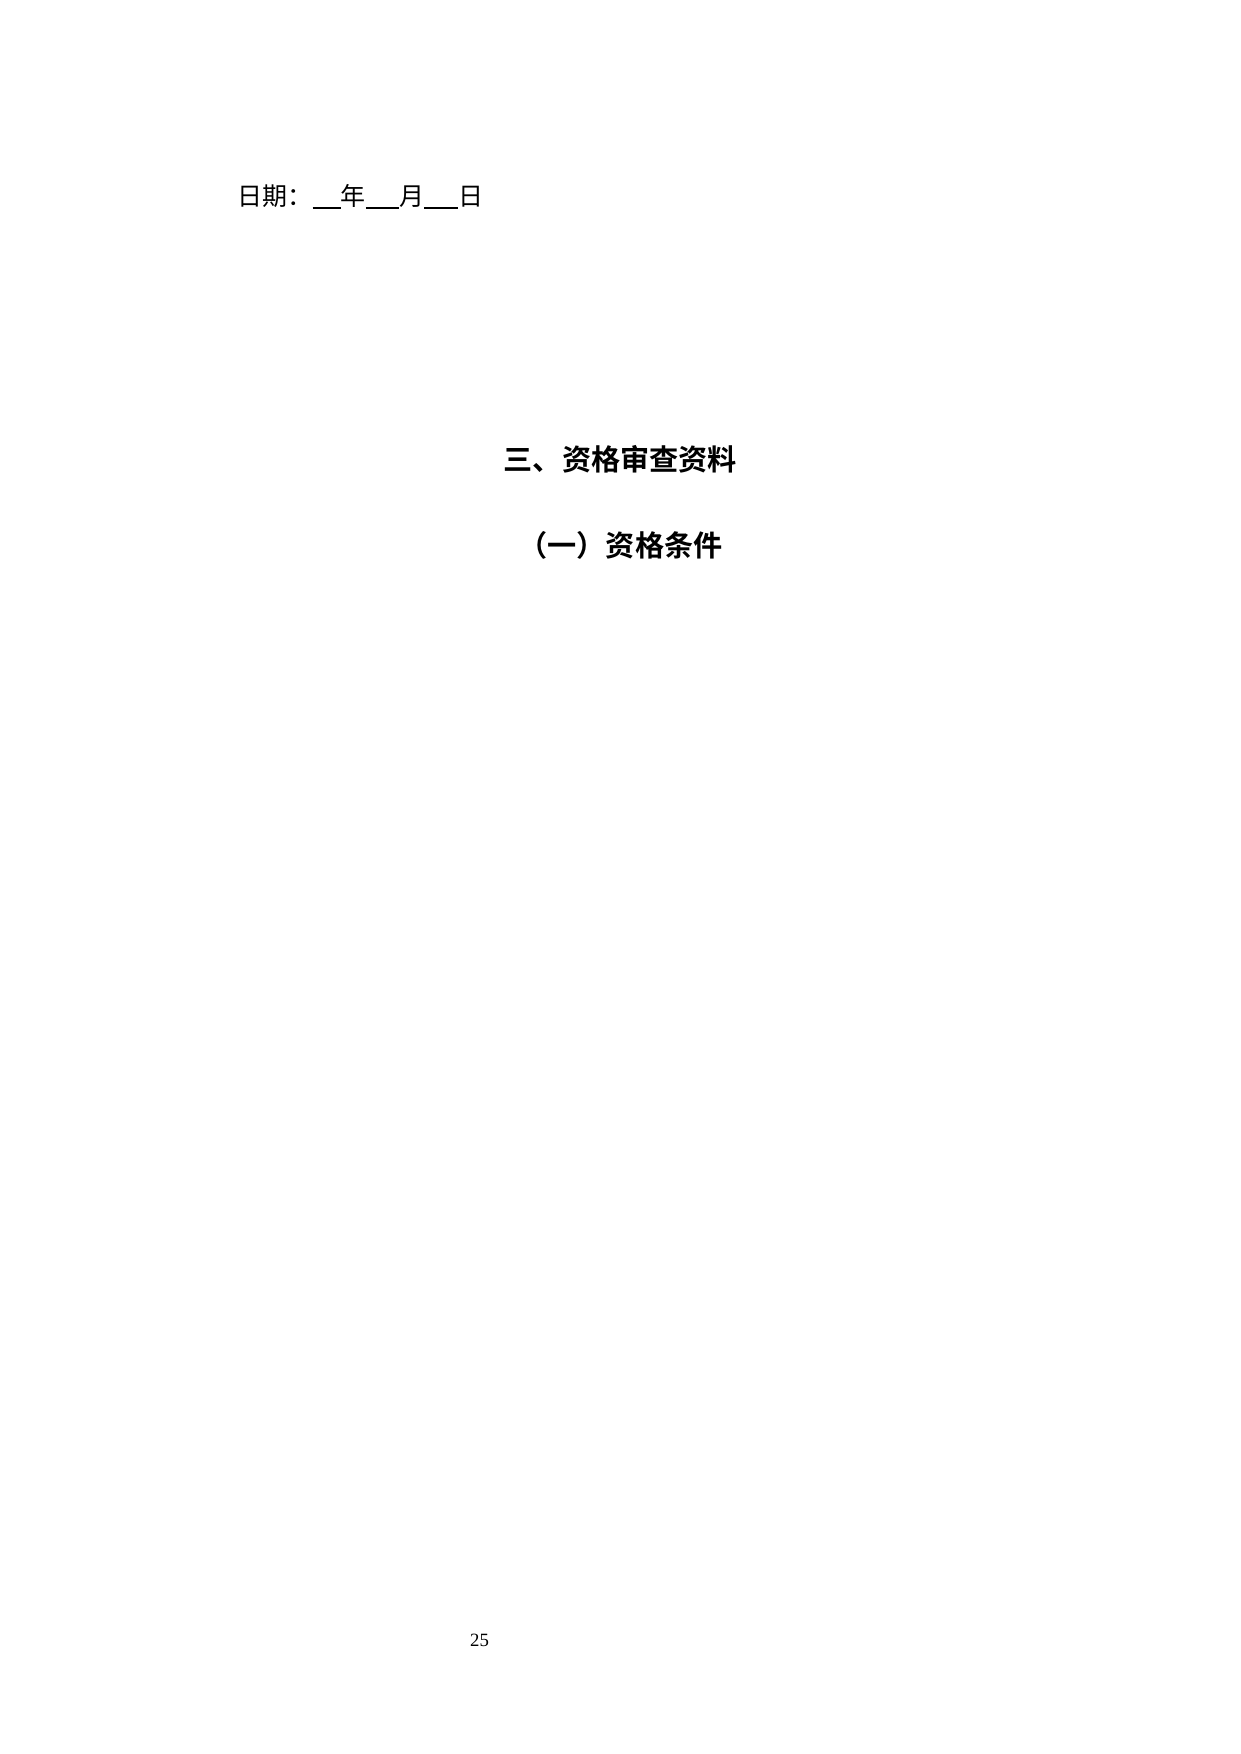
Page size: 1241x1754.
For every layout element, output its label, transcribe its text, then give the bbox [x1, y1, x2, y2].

text 日期： 年 月 日 [187, 162, 1053, 227]
subtitle 三、资格审查资料 [187, 425, 1053, 490]
text （一）资格条件 [187, 511, 1053, 576]
